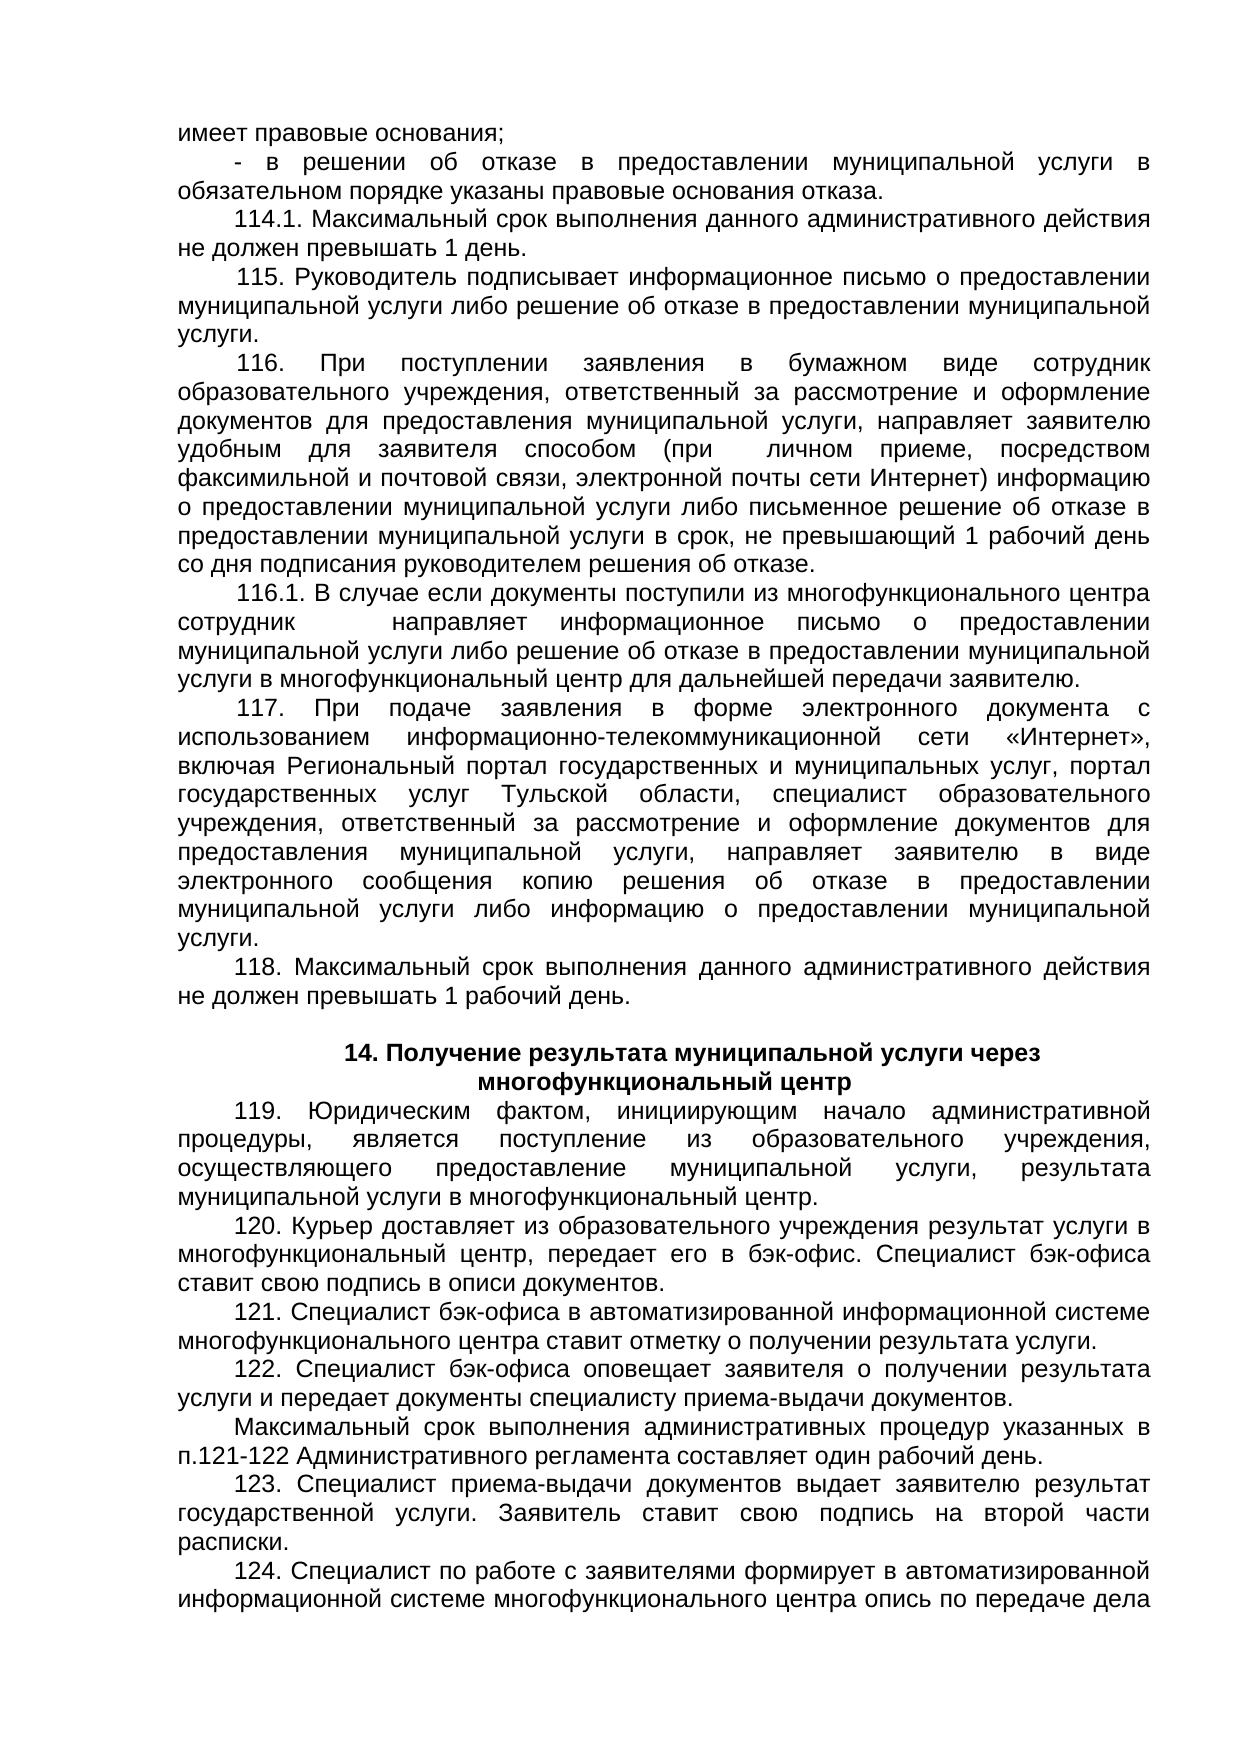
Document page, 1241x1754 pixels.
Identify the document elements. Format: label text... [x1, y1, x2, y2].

text 120. Курьер доставляет из образовательного учреждения результат услуги в многофункциональный центр, передает его в бэк-офис. Специалист бэк-офиса ставит свою подпись в описи документов. [177, 1211, 1152, 1297]
text 119. Юридическим фактом, инициирующим начало административной процедуры, является поступление из образовательного учреждения, осуществляющего предоставление муниципальной услуги, результата муниципальной услуги в многофункциональный центр. [177, 1096, 1152, 1211]
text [177, 1556, 1152, 1613]
text 116. При поступлении заявления в бумажном виде сотрудник образовательного учреждения, ответственный за рассмотрение и оформление документов для предоставления муниципальной услуги, направляет заявителю удобным для заявителя способом (при личном приеме, посредством факсимильной и почтовой связи, электронной почты сети Интернет) информацию о предоставлении муниципальной услуги либо письменное решение об отказе в предоставлении муниципальной услуги в срок, не превышающий 1 рабочий день со дня подписания руководителем решения об отказе. [177, 348, 1152, 578]
text 122. Специалист бэк-офиса оповещает заявителя о получении результата услуги и передает документы специалисту приема-выдачи документов. [177, 1354, 1152, 1412]
text 115. Руководитель подписывает информационное письмо о предоставлении муниципальной услуги либо решение об отказе в предоставлении муниципальной услуги. [177, 262, 1152, 348]
text 116.1. В случае если документы поступили из многофункционального центра сотрудник направляет информационное письмо о предоставлении муниципальной услуги либо решение об отказе в предоставлении муниципальной услуги в многофункциональный центр для дальнейшей передачи заявителю. [177, 578, 1152, 693]
text 117. При подаче заявления в форме электронного документа с использованием информационно-телекоммуникационной сети «Интернет», включая Региональный портал государственных и муниципальных услуг, портал государственных услуг Тульской области, специалист образовательного учреждения, ответственный за рассмотрение и оформление документов для предоставления муниципальной услуги, направляет заявителю в виде электронного сообщения копию решения об отказе в предоставлении муниципальной услуги либо информацию о предоставлении муниципальной услуги. [177, 693, 1152, 952]
text 14. Получение результата муниципальной услуги через многофункциональный центр [177, 1038, 1152, 1096]
text 123. Специалист приема-выдачи документов выдает заявителю результат государственной услуги. Заявитель ставит свою подпись на второй части расписки. [177, 1469, 1152, 1556]
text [177, 118, 1152, 147]
text 118. Максимальный срок выполнения данного административного действия не должен превышать 1 рабочий день. [177, 952, 1152, 1009]
text 121. Специалист бэк-офиса в автоматизированной информационной системе многофункционального центра ставит отметку о получении результата услуги. [177, 1297, 1152, 1354]
text - в решении об отказе в предоставлении муниципальной услуги в обязательном порядке указаны правовые основания отказа. [177, 147, 1152, 204]
text 114.1. Максимальный срок выполнения данного административного действия не должен превышать 1 день. [177, 204, 1152, 262]
text Максимальный срок выполнения административных процедур указанных в п.121-122 Административного регламента составляет один рабочий день. [177, 1412, 1152, 1469]
